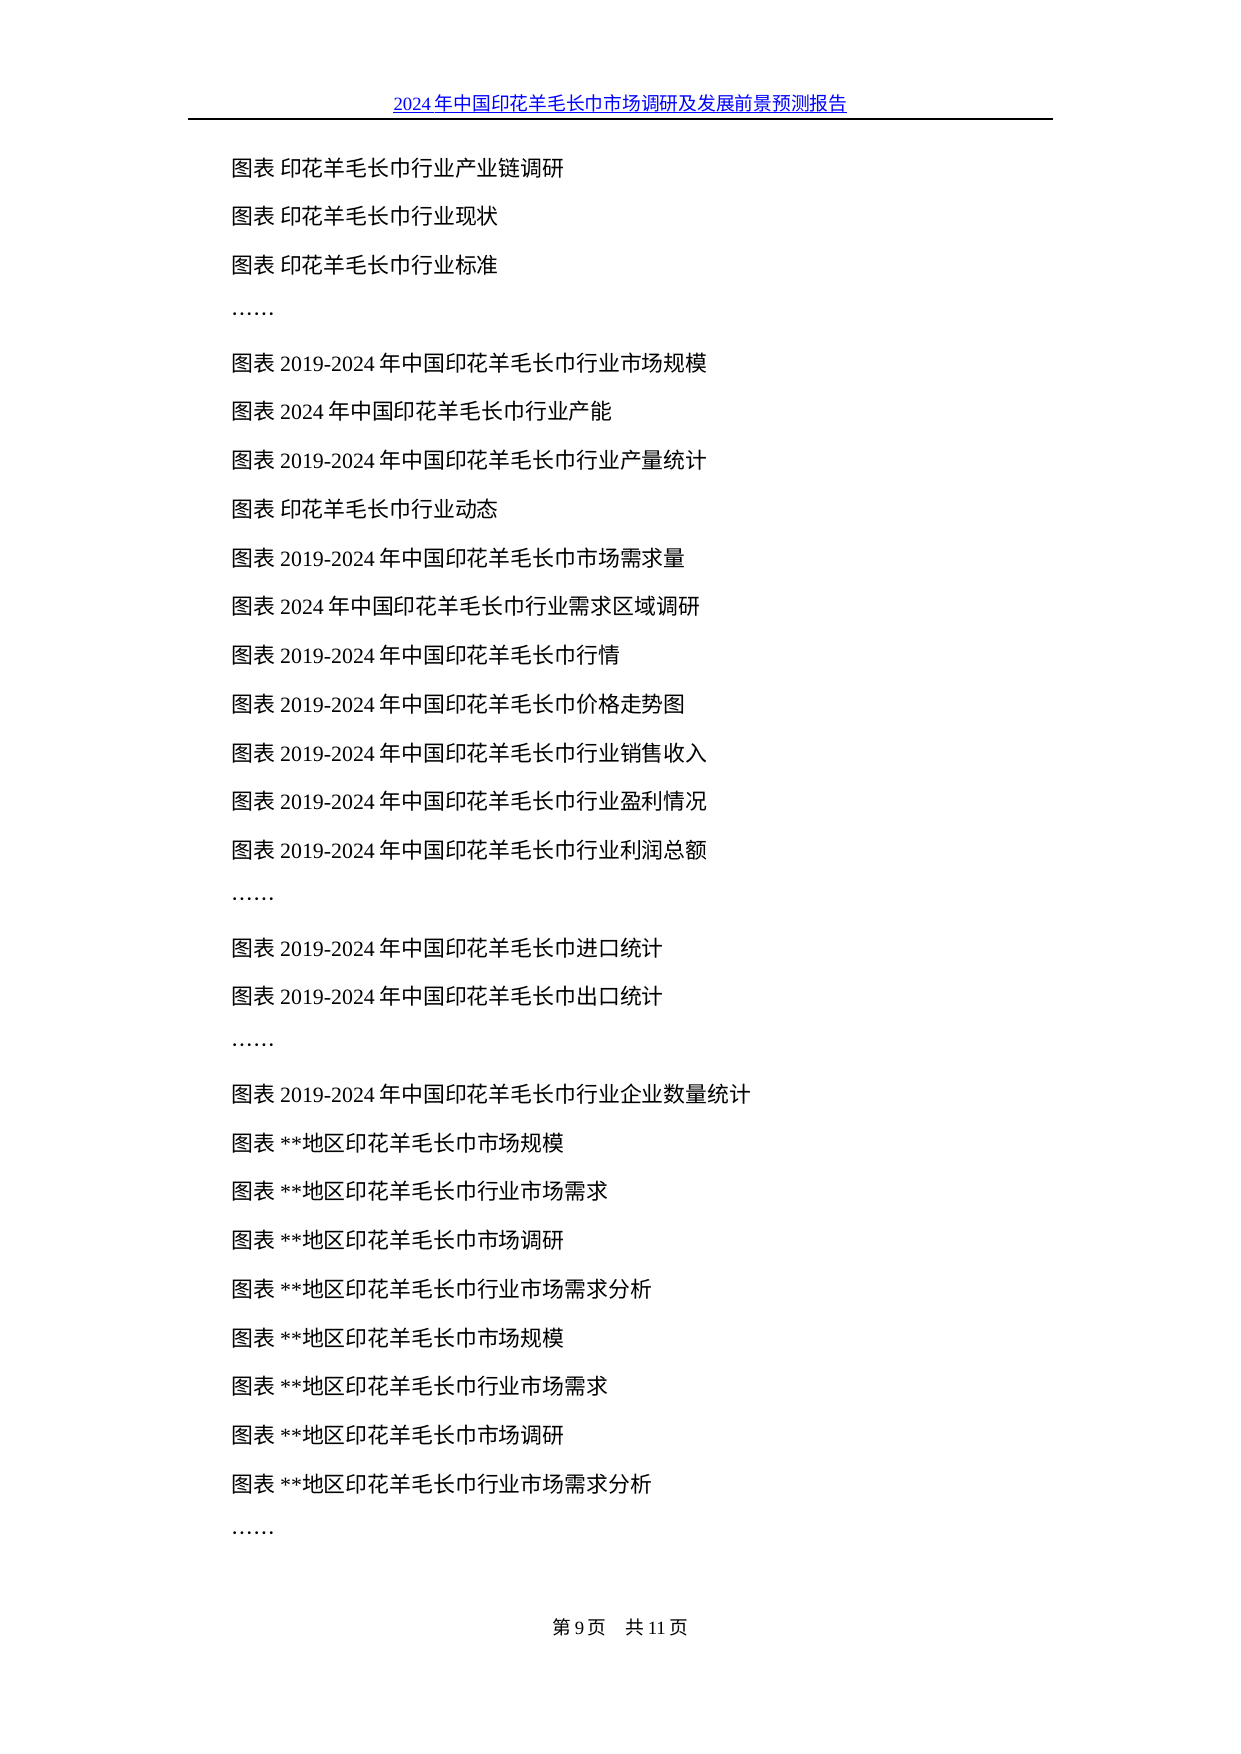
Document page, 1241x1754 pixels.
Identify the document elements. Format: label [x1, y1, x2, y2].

text [187, 150, 1053, 1548]
